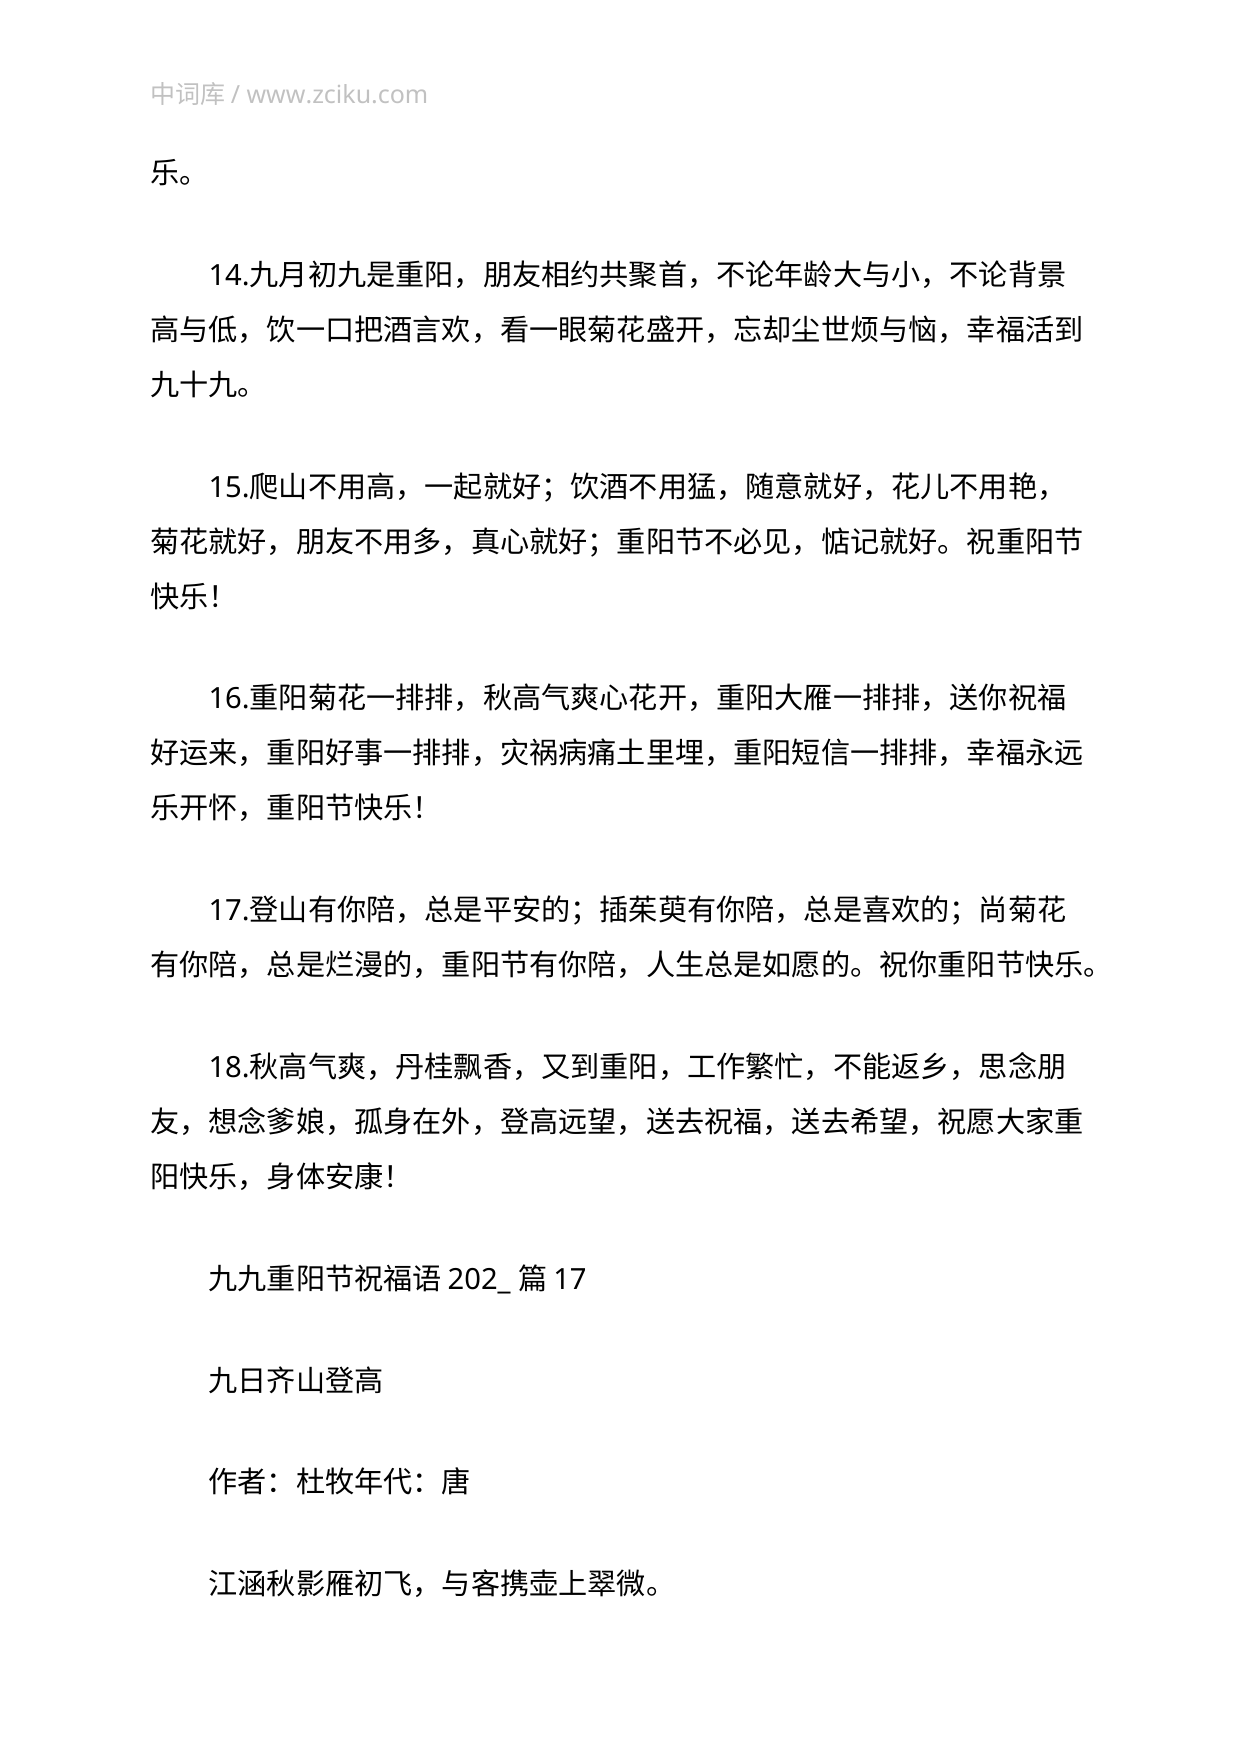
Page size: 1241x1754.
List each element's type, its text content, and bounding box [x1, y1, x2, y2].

text 九九重阳节祝福语202_ 篇17 [150, 1255, 1090, 1298]
text 16.重阳菊花一排排，秋高气爽心花开，重阳大雁一排排，送你祝福好运来，重阳好事一排排，灾祸病痛土里埋，重阳短信一排排，幸福永远乐开怀，重阳节快乐！ [150, 675, 1090, 827]
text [150, 150, 1090, 192]
text 14.九月初九是重阳，朋友相约共聚首，不论年龄大与小，不论背景高与低，饮一口把酒言欢，看一眼菊花盛开，忘却尘世烦与恼，幸福活到九十九。 [150, 252, 1090, 404]
text 九日齐山登高 [150, 1357, 1090, 1399]
text 15.爬山不用高，一起就好；饮酒不用猛，随意就好，花儿不用艳，菊花就好，朋友不用多，真心就好；重阳节不必见，惦记就好。祝重阳节快乐！ [150, 463, 1090, 616]
text 17.登山有你陪，总是平安的；插茱萸有你陪，总是喜欢的；尚菊花有你陪，总是烂漫的，重阳节有你陪，人生总是如愿的。祝你重阳节快乐。 [150, 887, 1090, 984]
text 18.秋高气爽，丹桂飘香，又到重阳，工作繁忙，不能返乡，思念朋友，想念爹娘，孤身在外，登高远望，送去祝福，送去希望，祝愿大家重阳快乐，身体安康！ [150, 1043, 1090, 1196]
text 作者：杜牧年代：唐 [150, 1459, 1090, 1501]
text 江涵秋影雁初飞，与客携壶上翠微。 [150, 1561, 1090, 1603]
